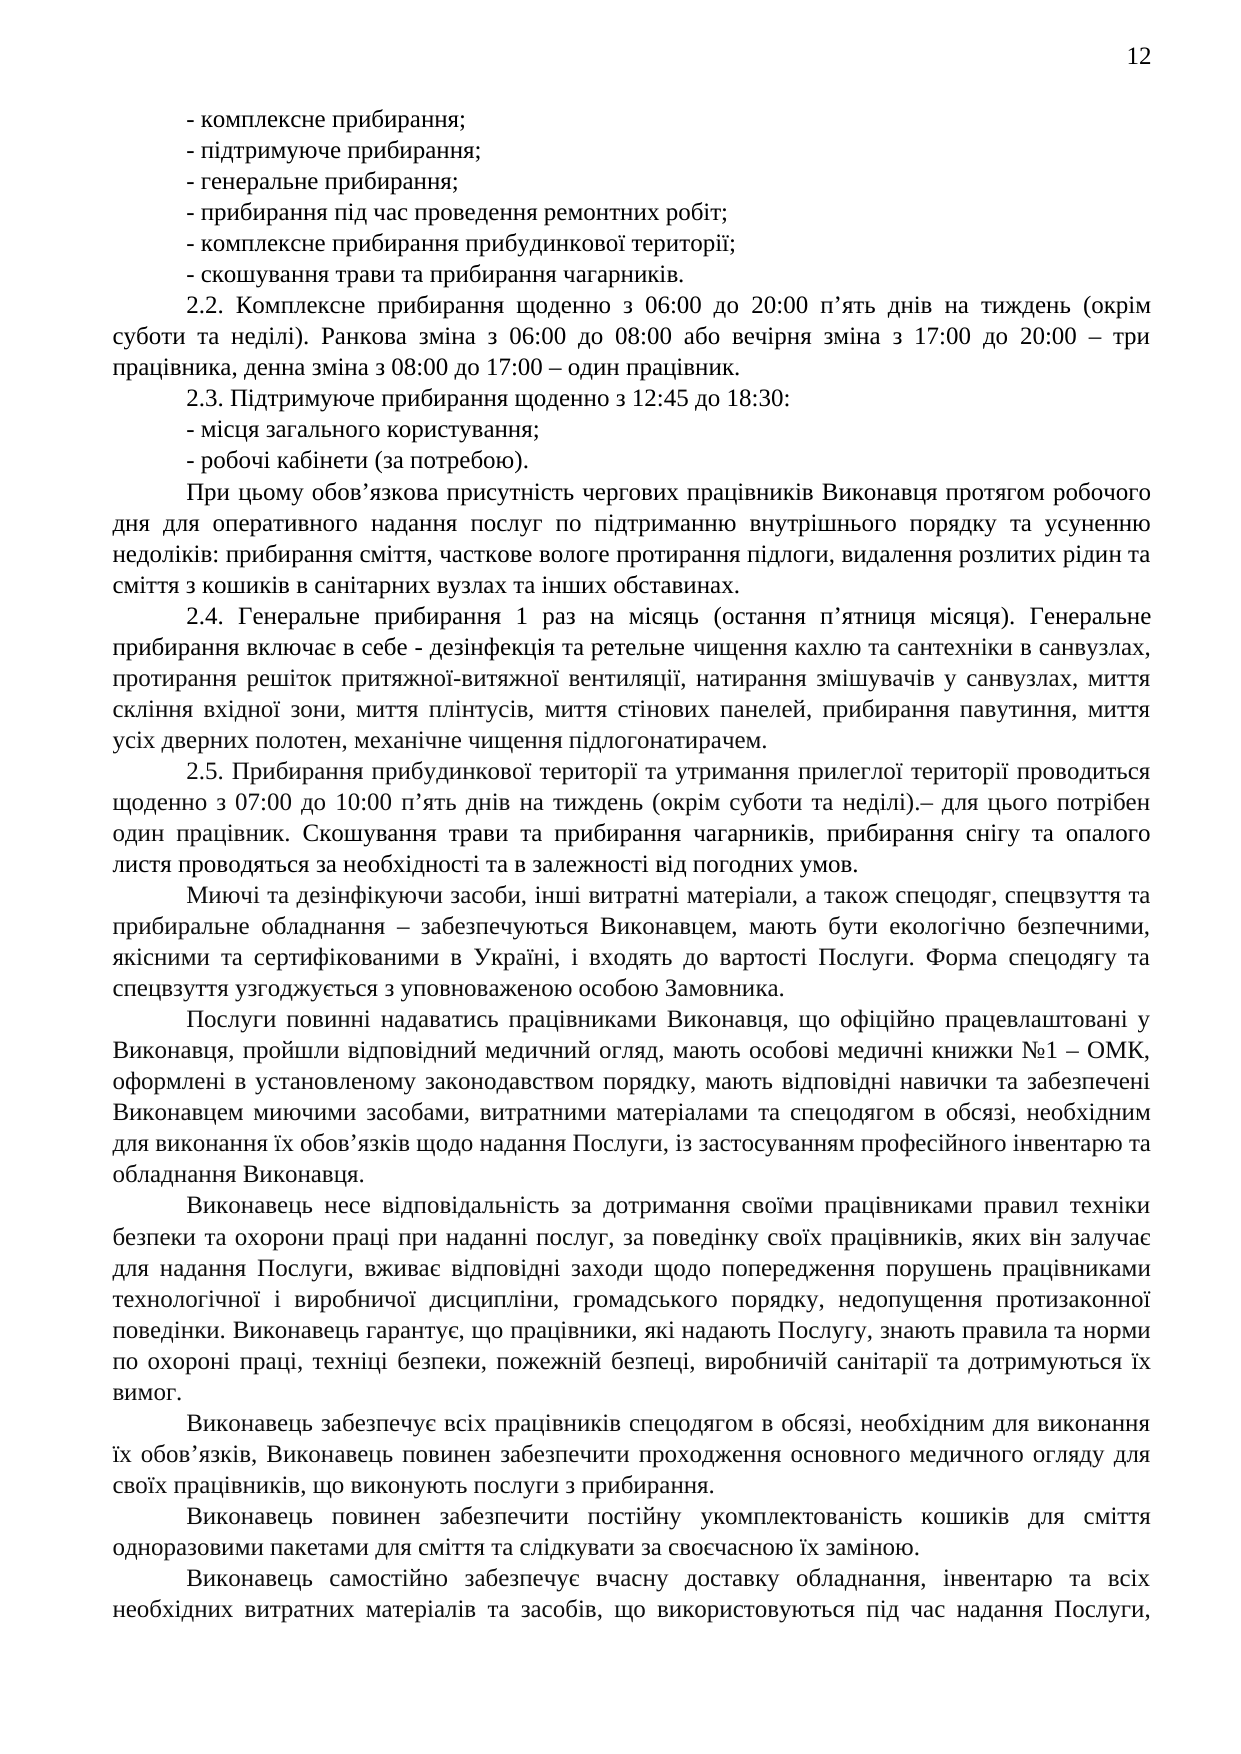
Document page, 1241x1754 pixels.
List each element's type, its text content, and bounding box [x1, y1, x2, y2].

text 2.3. Підтримуюче прибирання щоденно з 12:45 до 18:30: [112, 383, 1152, 412]
text 2.5. Прибирання прибудинкової території та утримання прилеглої території проводиться щоденно з 07:00 до 10:00 п’ять днів на тиждень (окрім суботи та неділі).– для цього потрібен один працівник. Скошування трави та прибирання чагарників, прибирання снігу та опалого листя проводяться за необхідності та в залежності від погодних умов. [112, 756, 1152, 878]
text При цьому обов’язкова присутність чергових працівників Виконавця протягом робочого дня для оперативного надання послуг по підтриманню внутрішнього порядку та усуненню недоліків: прибирання сміття, часткове вологе протирання підлоги, видалення розлитих рідин та сміття з кошиків в санітарних вузлах та інших обставинах. [112, 477, 1152, 598]
text - прибирання під час проведення ремонтних робіт; [112, 197, 1152, 226]
text - скошування трави та прибирання чагарників. [112, 259, 1152, 288]
text - місця загального користування; [112, 414, 1152, 443]
text - генеральне прибирання; [112, 166, 1152, 195]
text 2.4. Генеральне прибирання 1 раз на місяць (остання п’ятниця місяця). Генеральне прибирання включає в себе - дезінфекція та ретельне чищення кахлю та сантехніки в санвузлах, протирання решіток притяжної-витяжної вентиляції, натирання змішувачів у санвузлах, миття скління вхідної зони, миття плінтусів, миття стінових панелей, прибирання павутиння, миття усіх дверних полотен, механічне чищення підлогонатирачем. [112, 601, 1152, 754]
text - комплексне прибирання; [112, 104, 1152, 133]
text Послуги повинні надаватись працівниками Виконавця, що офіційно працевлаштовані у Виконавця, пройшли відповідний медичний огляд, мають особові медичні книжки №1 – ОМК, оформлені в установленому законодавством порядку, мають відповідні навички та забезпечені Виконавцем миючими засобами, витратними матеріалами та спецодягом в обсязі, необхідним для виконання їх обов’язків щодо надання Послуги, із застосуванням професійного інвентарю та обладнання Виконавця. [112, 1004, 1152, 1188]
text Виконавець забезпечує всіх працівників спецодягом в обсязі, необхідним для виконання їх обов’язків, Виконавець повинен забезпечити проходження основного медичного огляду для своїх працівників, що виконують послуги з прибирання. [112, 1408, 1152, 1499]
text Миючі та дезінфікуючи засоби, інші витратні матеріали, а також спецодяг, спецвзуття та прибиральне обладнання – забезпечуються Виконавцем, мають бути екологічно безпечними, якісними та сертифікованими в Україні, і входять до вартості Послуги. Форма спецодягу та спецвзуття узгоджується з уповноваженою особою Замовника. [112, 880, 1152, 1002]
text - комплексне прибирання прибудинкової території; [112, 228, 1152, 257]
text Виконавець повинен забезпечити постійну укомплектованість кошиків для сміття одноразовими пакетами для сміття та слідкувати за своєчасною їх заміною. [112, 1501, 1152, 1561]
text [112, 1563, 1152, 1623]
text - підтримуюче прибирання; [112, 135, 1152, 164]
text Виконавець несе відповідальність за дотримання своїми працівниками правил техніки безпеки та охорони праці при наданні послуг, за поведінку своїх працівників, яких він залучає для надання Послуги, вживає відповідні заходи щодо попередження порушень працівниками технологічної і виробничої дисципліни, громадського порядку, недопущення протизаконної поведінки. Виконавець гарантує, що працівники, які надають Послугу, знають правила та норми по охороні праці, техніці безпеки, пожежній безпеці, виробничій санітарії та дотримуються їх вимог. [112, 1191, 1152, 1406]
text - робочі кабінети (за потребою). [112, 446, 1152, 474]
text 2.2. Комплексне прибирання щоденно з 06:00 до 20:00 п’ять днів на тиждень (окрім суботи та неділі). Ранкова зміна з 06:00 до 08:00 або вечірня зміна з 17:00 до 20:00 – три працівника, денна зміна з 08:00 до 17:00 – один працівник. [112, 290, 1152, 381]
